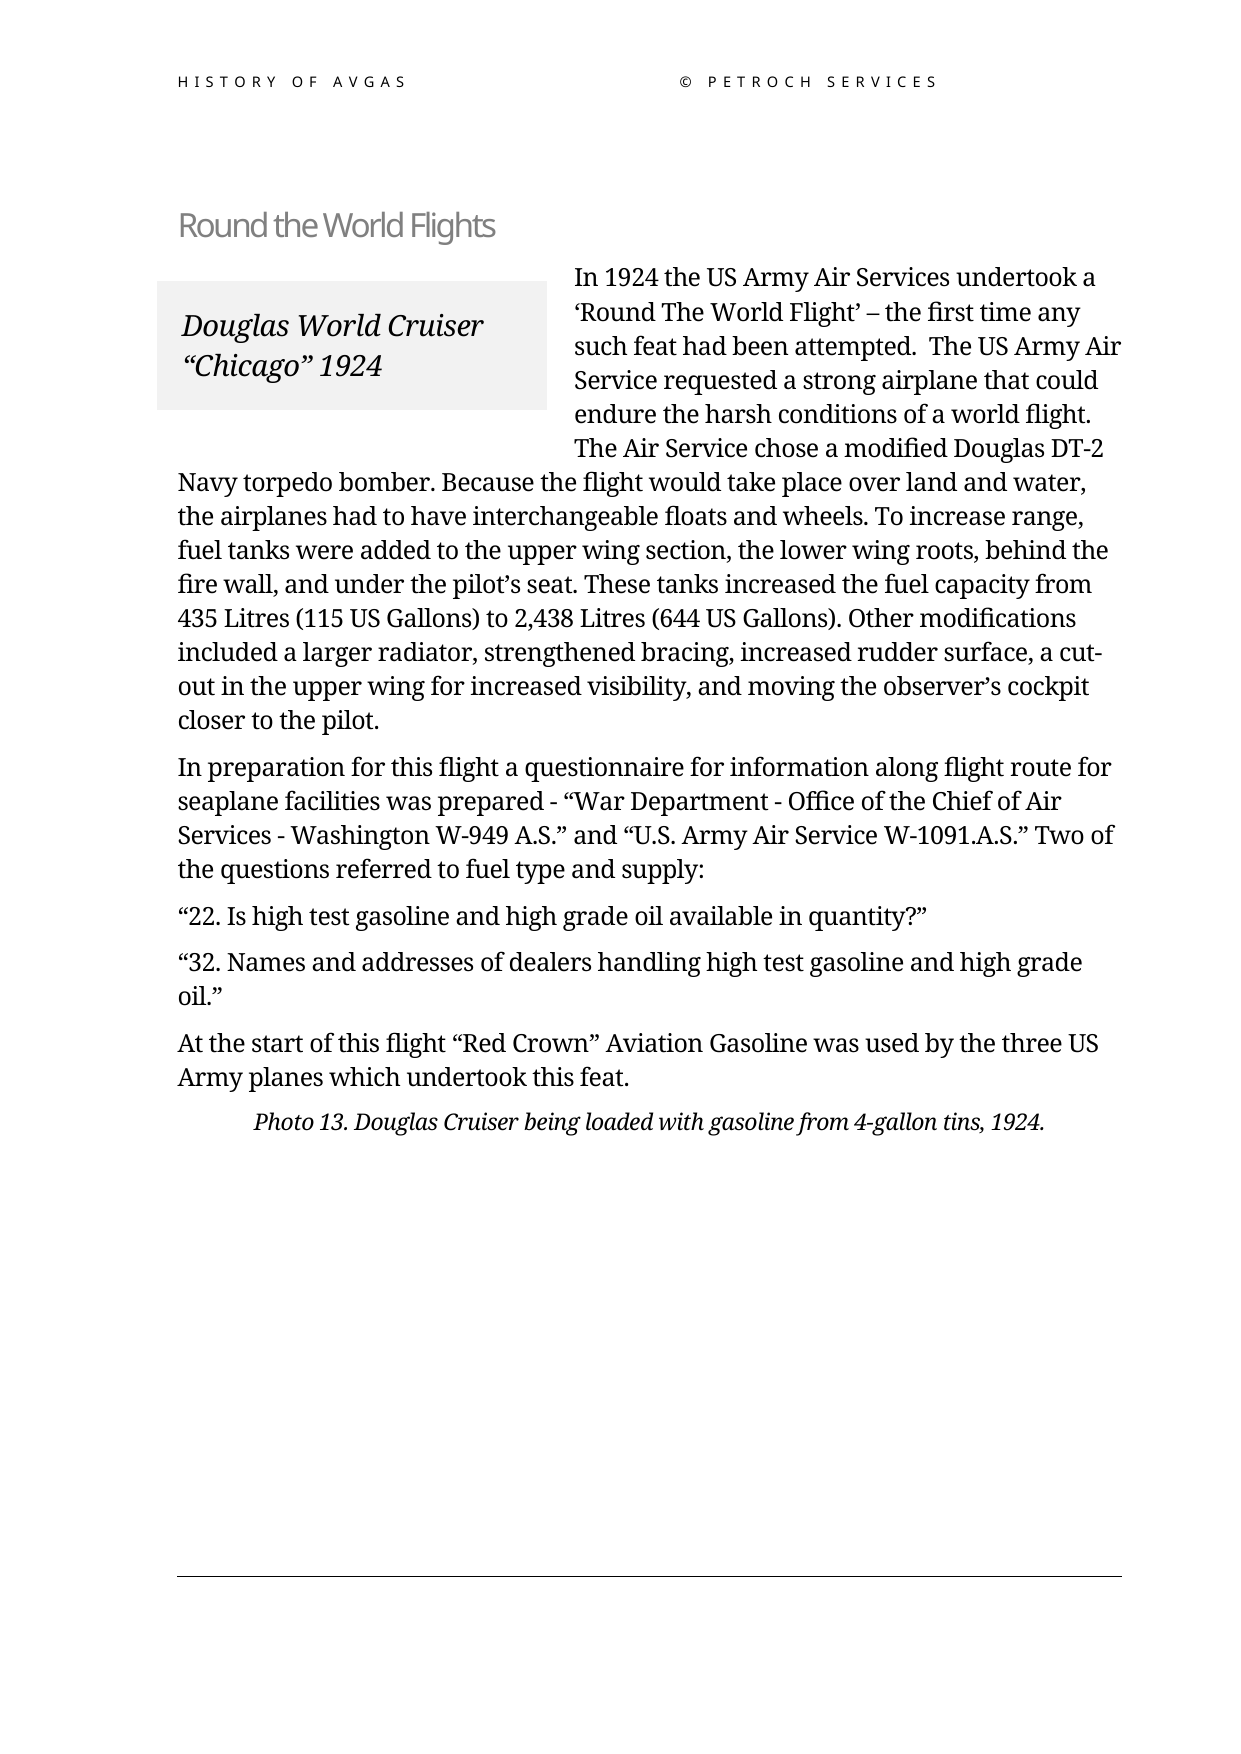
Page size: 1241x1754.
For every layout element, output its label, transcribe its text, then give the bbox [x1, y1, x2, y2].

subtitle Round the World Flights [177, 202, 1122, 248]
text “32. Names and addresses of dealers handling high test gasoline and high grade oil.” [177, 945, 1122, 1013]
text “22. Is high test gasoline and high grade oil available in quantity?” [177, 898, 1122, 932]
text Photo 13. Douglas Cruiser being loaded with gasoline from 4-gallon tins, 1924. [177, 1106, 1122, 1137]
text In 1924 the US Army Air Services undertook a ‘Round The World Flight’ – the first time any such feat had been attempted. The US Army Air Service requested a strong airplane that could endure the harsh conditions of a world flight. The Air Service chose a modified Douglas DT-2 Navy torpedo bomber. Because the flight would take place over land and water, the airplanes had to have interchangeable floats and wheels. To increase range, fuel tanks were added to the upper wing section, the lower wing roots, behind the fire wall, and under the pilot’s seat. These tanks increased the fuel capacity from 435 Litres (115 US Gallons) to 2,438 Litres (644 US Gallons). Other modifications included a larger radiator, strengthened bracing, increased rudder surface, a cut-out in the upper wing for increased visibility, and moving the observer’s cockpit closer to the pilot. [177, 260, 1122, 737]
text In preparation for this flight a questionnaire for information along flight route for seaplane facilities was prepared - “War Department - Office of the Chief of Air Services - Washington W-949 A.S.” and “U.S. Army Air Service W-1091.A.S.” Two of the questions referred to fuel type and supply: [177, 749, 1122, 886]
subtitle Douglas World Cruiser “Chicago” 1924 [157, 281, 547, 410]
text At the start of this flight “Red Crown” Aviation Gasoline was used by the three US Army planes which undertook this feat. [177, 1025, 1122, 1093]
